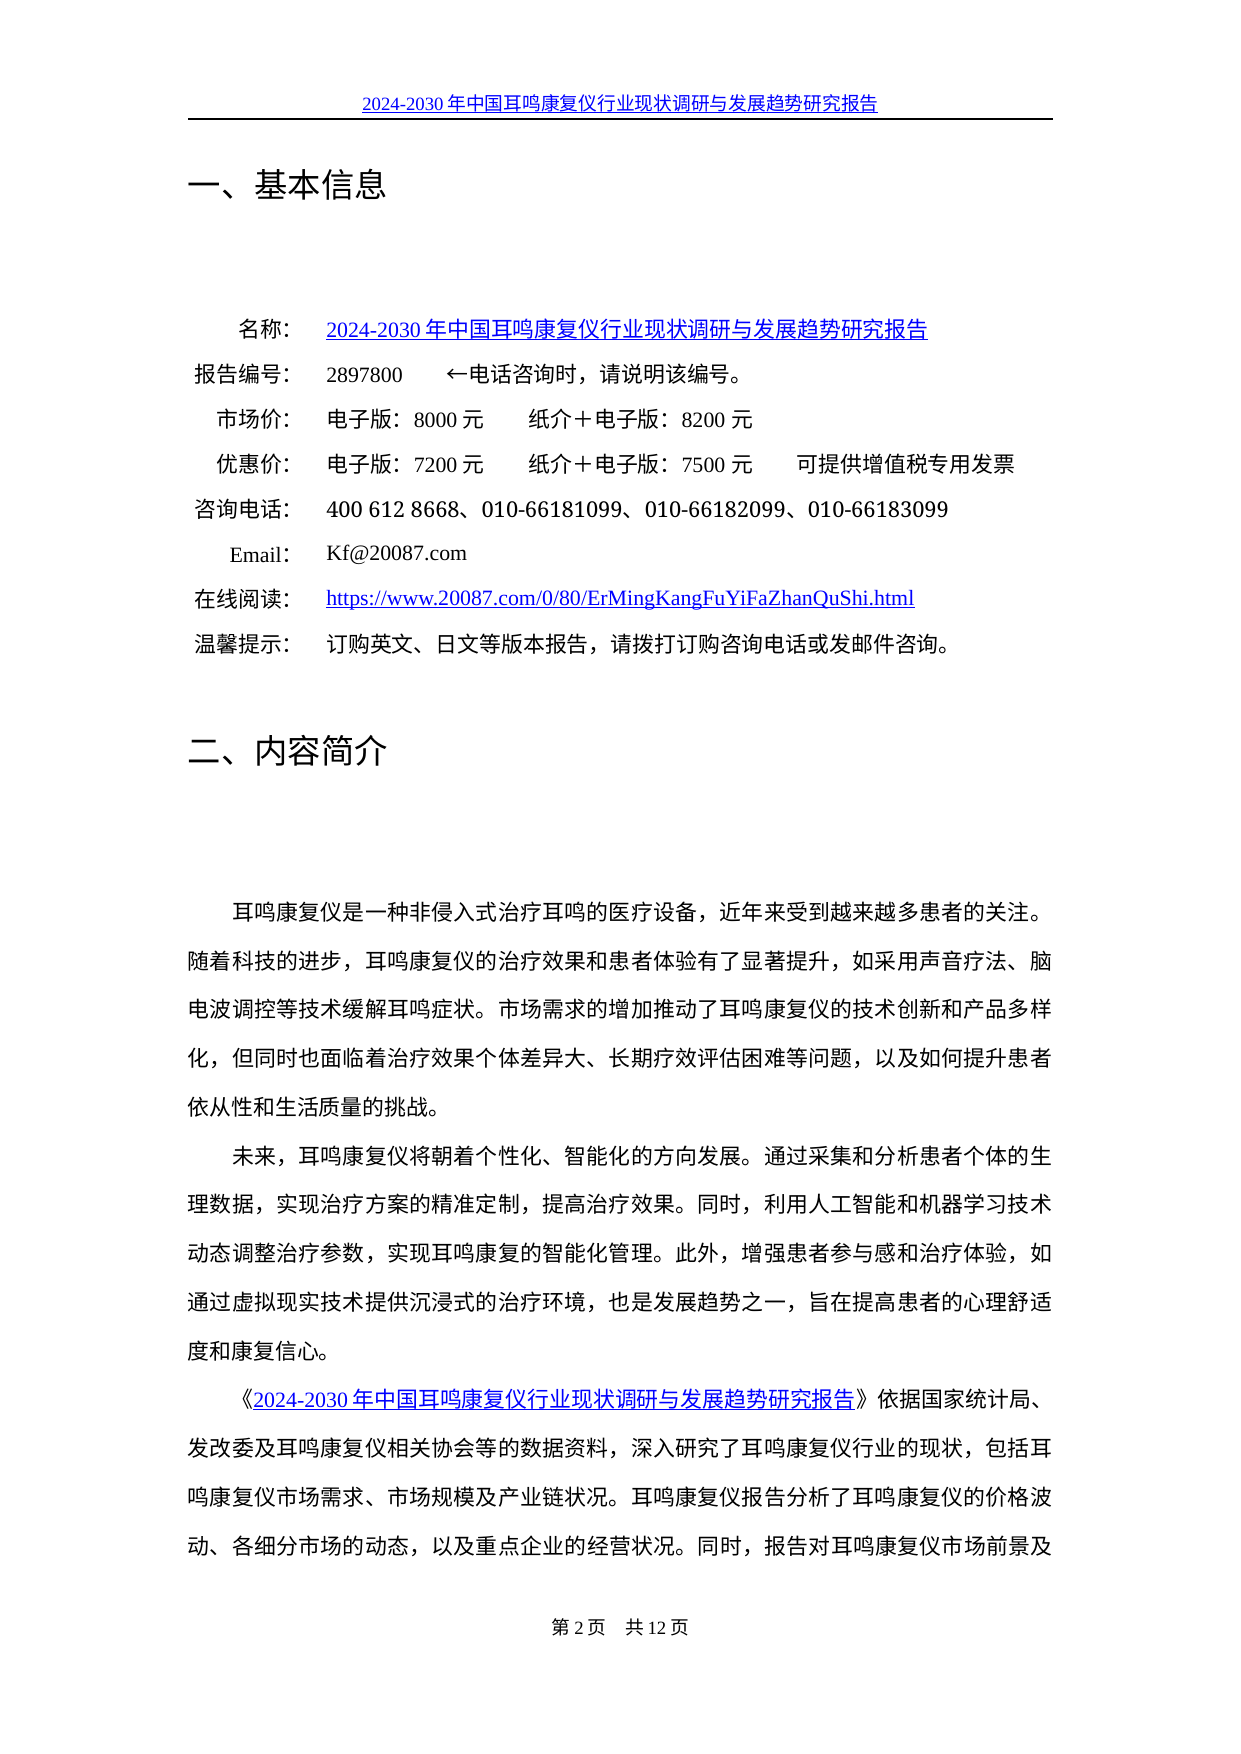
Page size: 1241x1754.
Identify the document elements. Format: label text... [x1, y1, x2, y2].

table_header 2024-2030年中国耳鸣康复仪行业现状调研与发展趋势研究报告 [315, 312, 1073, 357]
table_cell Email： [167, 537, 315, 582]
table_cell 电子版：8000 元 纸介＋电子版：8200 元 [315, 402, 1073, 447]
title 二、内容简介 [187, 717, 1053, 782]
table_cell 咨询电话： [167, 492, 315, 537]
table_cell 温馨提示： [167, 627, 315, 672]
title 一、基本信息 [187, 150, 1053, 215]
table_cell 报告编号： [167, 357, 315, 402]
table_header 名称： [167, 312, 315, 357]
table_cell Kf@20087.com [315, 537, 1073, 582]
table_cell 400 612 8668、010-66181099、010-66182099、010-66183099 [315, 492, 1073, 537]
table_cell 优惠价： [167, 447, 315, 492]
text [187, 894, 1053, 1561]
table_cell 市场价： [167, 402, 315, 447]
table_cell 在线阅读： [167, 582, 315, 627]
table_cell 2897800 ←电话咨询时，请说明该编号。 [315, 357, 1073, 402]
table_cell 电子版：7200 元 纸介＋电子版：7500 元 可提供增值税专用发票 [315, 447, 1073, 492]
table_cell [315, 582, 1073, 627]
table_cell 订购英文、日文等版本报告，请拨打订购咨询电话或发邮件咨询。 [315, 627, 1073, 672]
